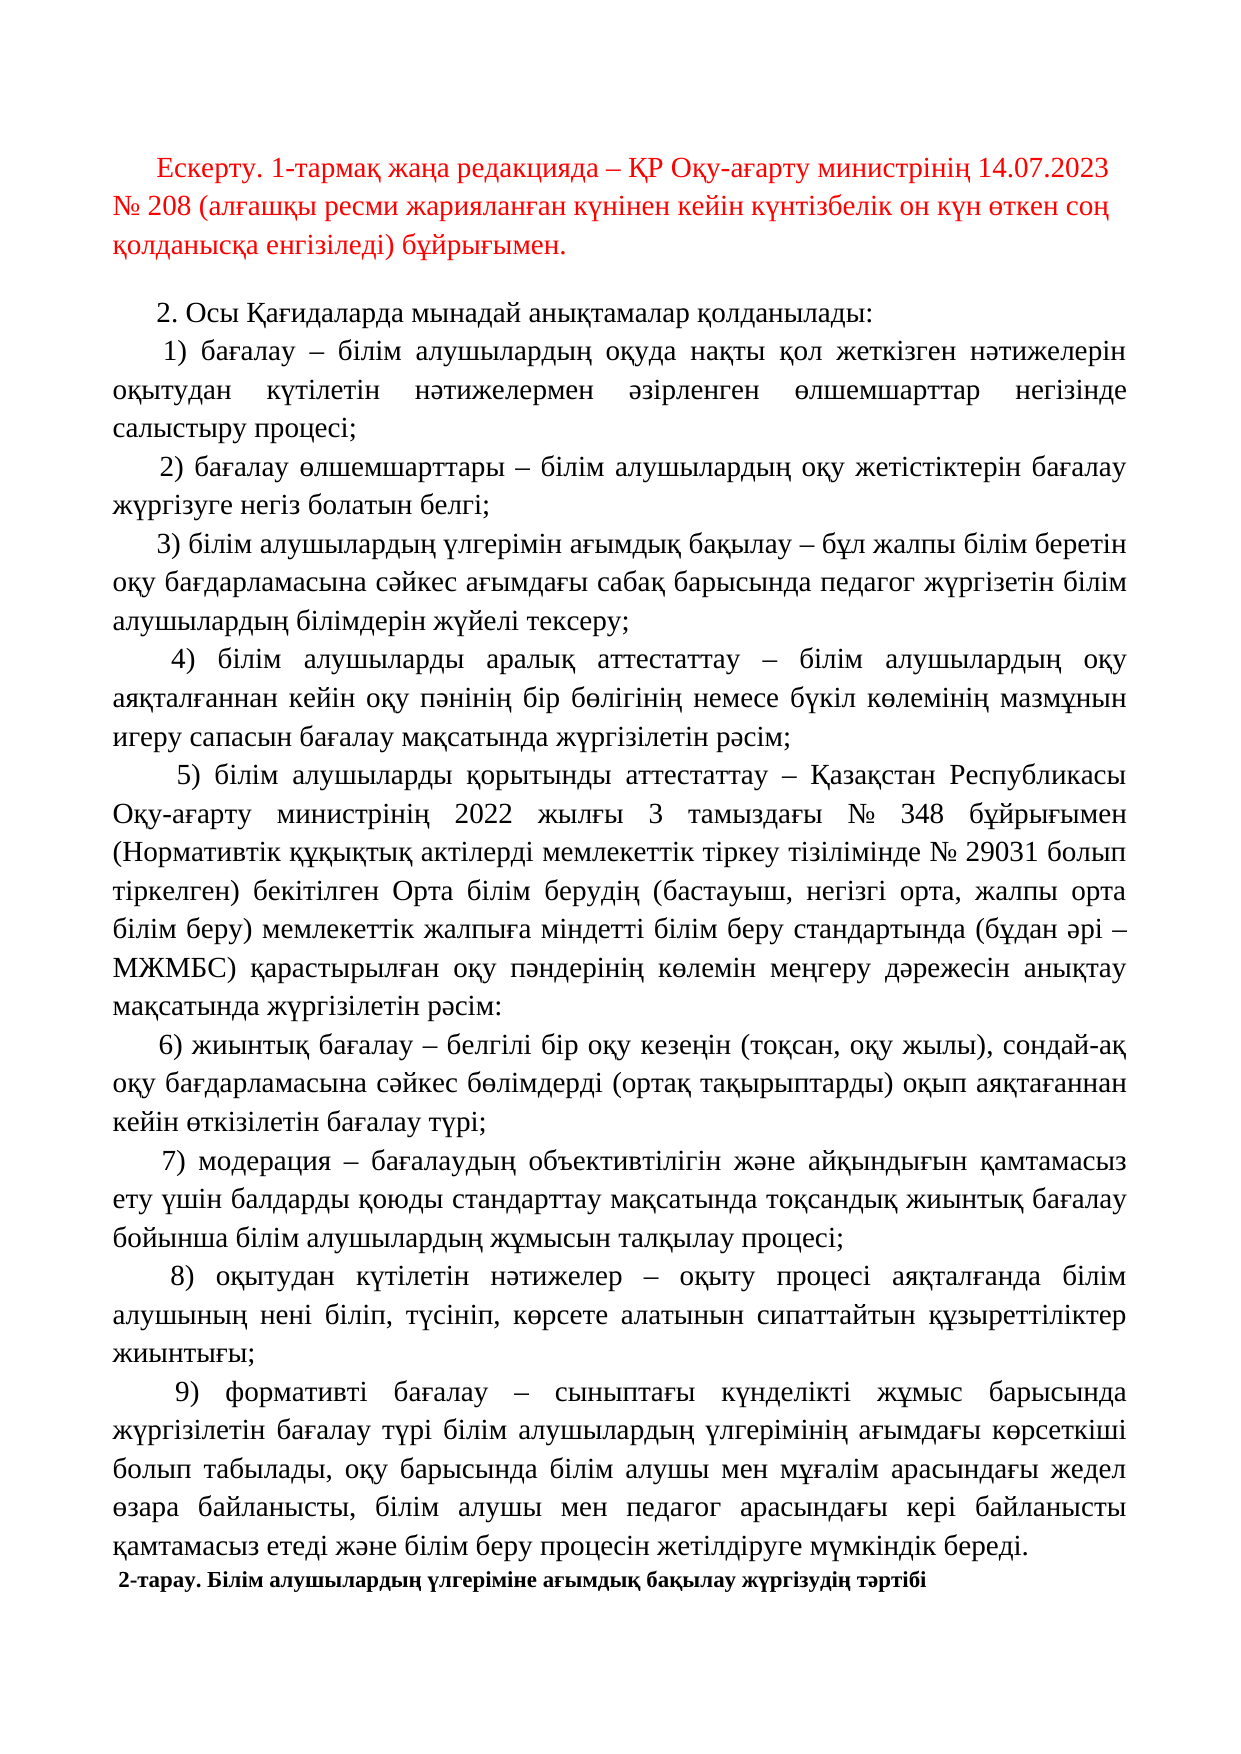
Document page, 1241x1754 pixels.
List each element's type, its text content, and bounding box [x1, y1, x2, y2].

text 4) білім алушыларды аралық аттестаттау – білім алушылардың оқу аяқталғаннан кейін оқу пәнінің бір бөлігінің немесе бүкіл көлемінің мазмұнын игеру сапасын бағалау мақсатында жүргізілетін рәсім; [112, 642, 1128, 752]
text Ескерту. 1-тармақ жаңа редакцияда – ҚР Оқу-ағарту министрінің 14.07.2023 № 208 (алғашқы ресми жарияланған күнінен кейін күнтізбелік он күн өткен соң қолданысқа енгізіледі) бұйрығымен. [112, 150, 1128, 291]
text 2. Осы Қағидаларда мынадай анықтамалар қолданылады: [112, 295, 1128, 328]
text 5) білім алушыларды қорытынды аттестаттау – Қазақстан Республикасы Оқу-ағарту министрінің 2022 жылғы 3 тамыздағы № 348 бұйрығымен (Нормативтік құқықтық актілерді мемлекеттік тіркеу тізілімінде № 29031 болып тіркелген) бекітілген Орта білім берудің (бастауыш, негізгі орта, жалпы орта білім беру) мемлекеттік жалпыға міндетті білім беру стандартында (бұдан әрі – МЖМБС) қарастырылған оқу пәндерінің көлемін меңгеру дәрежесін анықтау мақсатында жүргізілетін рәсім: [112, 757, 1128, 1022]
text 3) білім алушылардың үлгерімін ағымдық бақылау – бұл жалпы білім беретін оқу бағдарламасына сәйкес ағымдағы сабақ барысында педагог жүргізетін білім алушылардың білімдерін жүйелі тексеру; [112, 526, 1128, 637]
text 2-тарау. Білім алушылардың үлгеріміне ағымдық бақылау жүргізудің тәртібі [112, 1567, 1128, 1593]
text 8) оқытудан күтілетін нәтижелер – оқыту процесі аяқталғанда білім алушының нені біліп, түсініп, көрсете алатынын сипаттайтын құзыреттіліктер жиынтығы; [112, 1258, 1128, 1369]
text 7) модерация – бағалаудың объективтілігін және айқындығын қамтамасыз ету үшін балдарды қоюды стандарттау мақсатында тоқсандық жиынтық бағалау бойынша білім алушылардың жұмысын талқылау процесі; [112, 1143, 1128, 1253]
text 2) бағалау өлшемшарттары – білім алушылардың оқу жетістіктерін бағалау жүргізуге негіз болатын белгі; [112, 449, 1128, 521]
text 9) формативті бағалау – сыныптағы күнделікті жұмыс барысында жүргізілетін бағалау түрі білім алушылардың үлгерімінің ағымдағы көрсеткіші болып табылады, оқу барысында білім алушы мен мұғалім арасындағы жедел өзара байланысты, білім алушы мен педагог арасындағы кері байланысты қамтамасыз етеді және білім беру процесін жетілдіруге мүмкіндік береді. [112, 1374, 1128, 1562]
text 6) жиынтық бағалау – белгілі бір оқу кезеңін (тоқсан, оқу жылы), сондай-ақ оқу бағдарламасына сәйкес бөлімдерді (ортақ тақырыптарды) оқып аяқтағаннан кейін өткізілетін бағалау түрі; [112, 1027, 1128, 1138]
text 1) бағалау – білім алушылардың оқуда нақты қол жеткізген нәтижелерін оқытудан күтілетін нәтижелермен әзірленген өлшемшарттар негізінде салыстыру процесі; [112, 333, 1128, 444]
